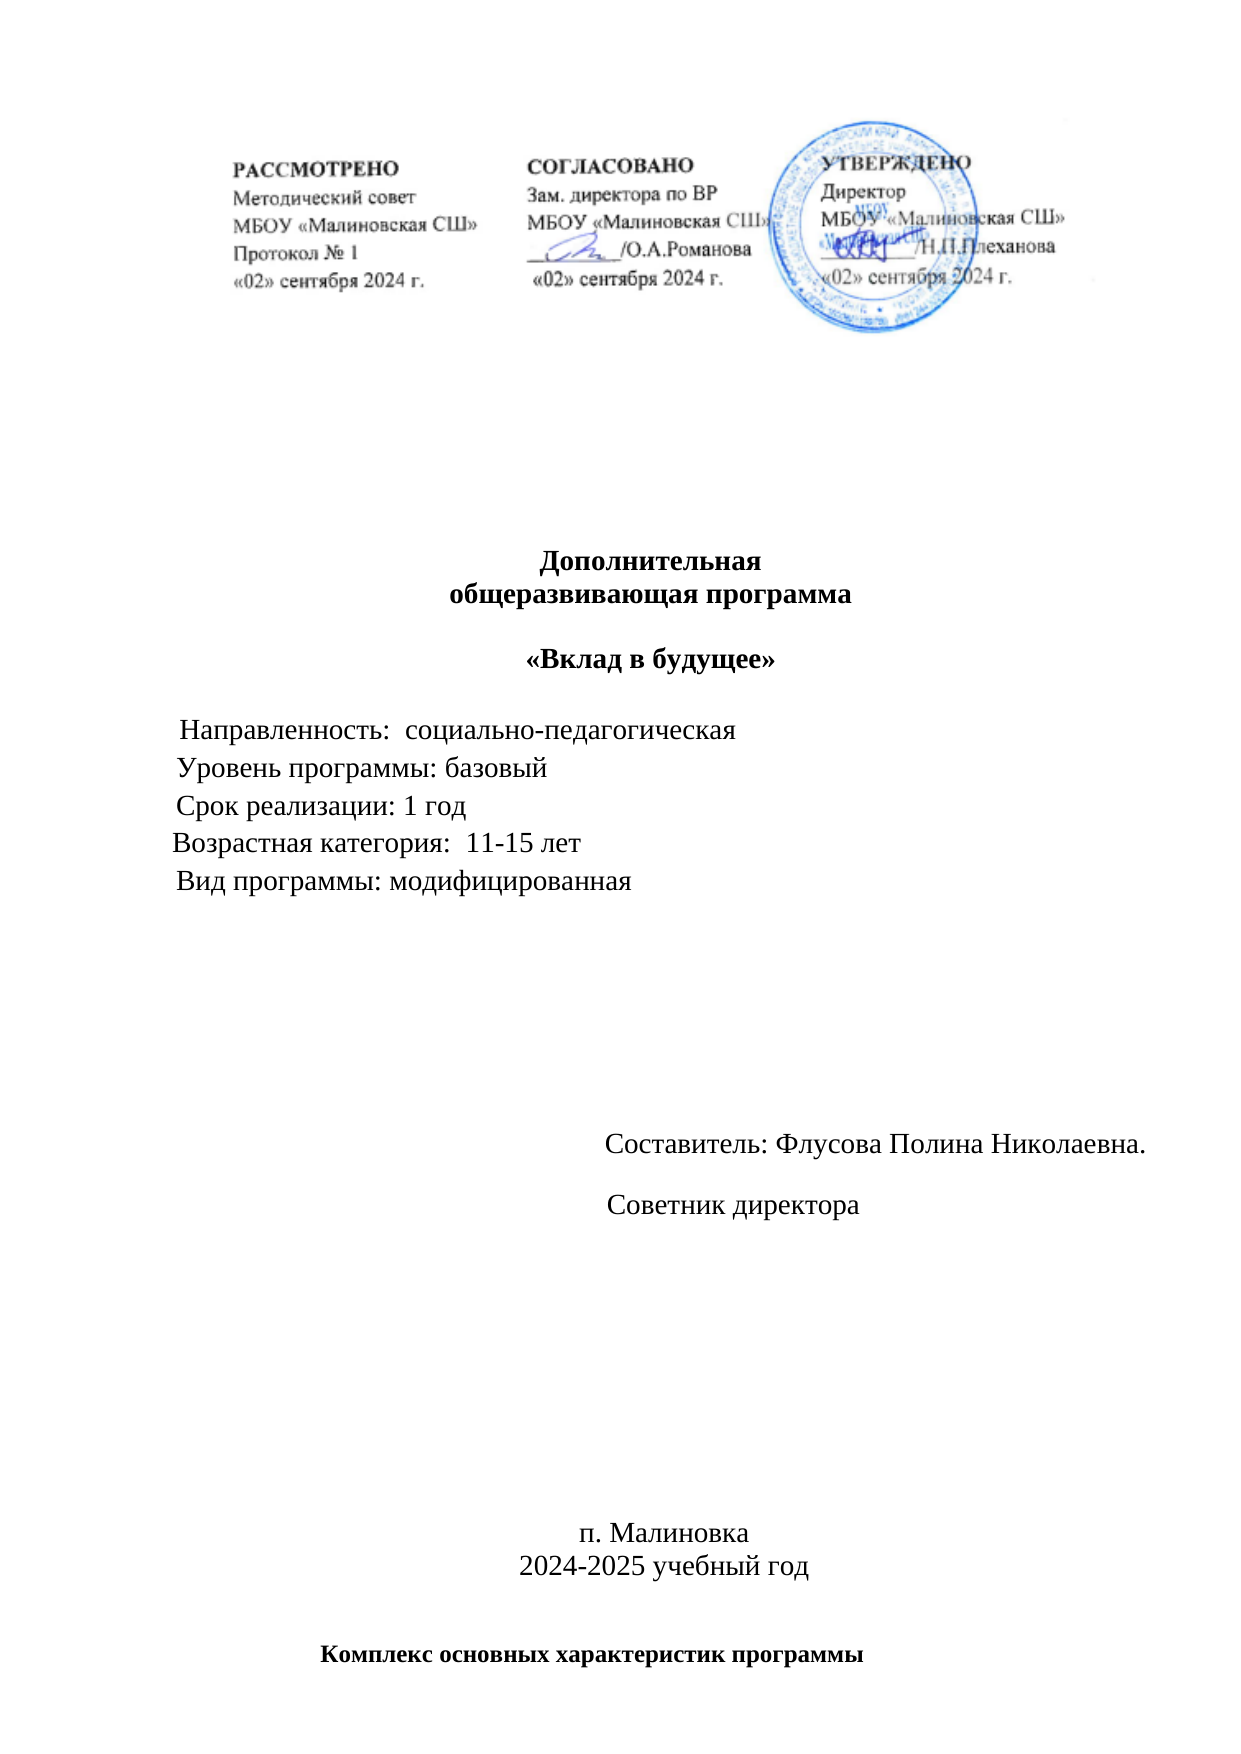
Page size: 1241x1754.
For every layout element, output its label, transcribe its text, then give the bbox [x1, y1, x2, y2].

text Уровень программы: базовый [176, 751, 1152, 784]
picture [148, 117, 1146, 354]
list Возрастная категория: 11-15 лет [150, 827, 1152, 859]
text Вид программы: модифицированная [176, 864, 1152, 897]
list Направленность: социально-педагогическая [150, 713, 1152, 746]
text Дополнительная [267, 544, 1034, 577]
text «Вклад в будущее» [267, 643, 1034, 675]
text Составитель: Флусова Полина Николаевна. [176, 1127, 1152, 1160]
text Комплекс основных характеристик программы [150, 1639, 1034, 1668]
text общеразвивающая программа [267, 577, 1034, 610]
text п. Малиновка [176, 1516, 1152, 1549]
text 2024-2025 учебный год [176, 1549, 1152, 1582]
text Советник директора [176, 1188, 1152, 1221]
text Срок реализации: 1 год [176, 789, 1152, 822]
